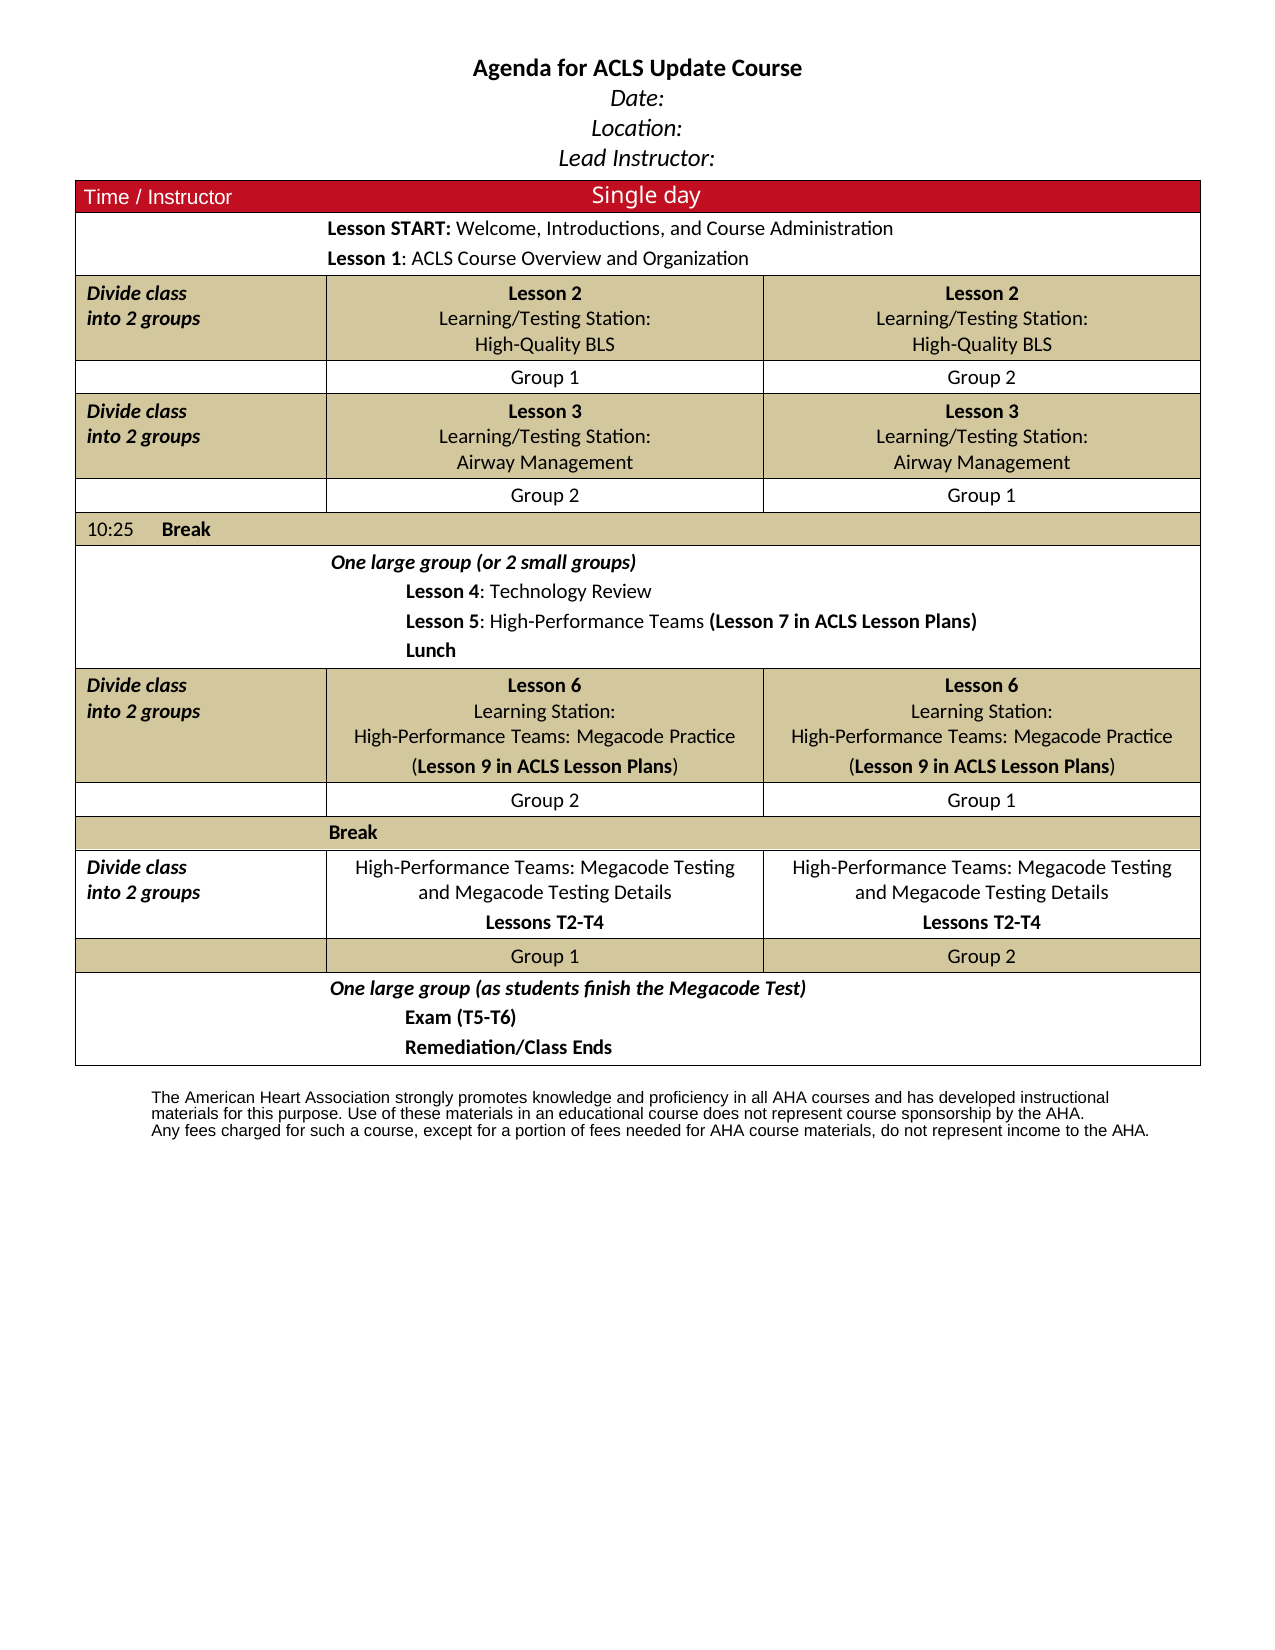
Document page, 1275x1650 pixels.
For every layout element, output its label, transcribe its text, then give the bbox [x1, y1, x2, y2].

table_cell Lesson 6 Learning Station: High-Performance Teams: Megacode Practice (Lesson 9 in ACLS Lesson Plans) [327, 669, 763, 782]
table_cell High-Performance Teams: Megacode Testing and Megacode Testing Details Lessons T2-T4 [764, 851, 1200, 938]
table_cell Group 2 [327, 479, 763, 512]
subtitle Agenda for ACLS Update Course [393, 52, 882, 82]
table_cell [76, 939, 326, 972]
table_cell Lesson START: Welcome, Introductions, and Course Administration Lesson 1: ACLS Course Overview and Organization [76, 213, 1200, 275]
table_cell 10:25 Break [76, 513, 1200, 545]
table_cell Divide class into 2 groups [76, 851, 326, 938]
table_cell Group 1 [327, 939, 763, 972]
table_cell Lesson 2 Learning/Testing Station: High-Quality BLS [327, 276, 763, 360]
text Lead Instructor: [558, 143, 717, 173]
text Location: [558, 113, 717, 143]
text Date: [393, 82, 882, 112]
table_cell Divide class into 2 groups [76, 669, 326, 782]
table_cell [76, 479, 326, 512]
table_cell Break [76, 817, 1200, 849]
table_cell Group 1 [764, 479, 1200, 512]
table_cell [76, 361, 326, 393]
table_cell High-Performance Teams: Megacode Testing and Megacode Testing Details Lessons T2-T4 [327, 851, 763, 938]
table_cell Lesson 2 Learning/Testing Station: High-Quality BLS [764, 276, 1200, 360]
table_cell Group 2 [327, 783, 763, 816]
table_cell Divide class into 2 groups [76, 276, 326, 360]
table_cell One large group (as students finish the Megacode Test) Exam (T5-T6) Remediation/Class Ends [76, 973, 1200, 1065]
table_cell Group 2 [764, 939, 1200, 972]
table_cell Group 2 [764, 361, 1200, 393]
text Any fees charged for such a course, except for a portion of fees needed for AHA course materials, do not represent income to the AHA. [151, 1123, 1212, 1140]
table_cell Group 1 [327, 361, 763, 393]
table_header Time / Instructor Single day [76, 181, 1200, 212]
text The American Heart Association strongly promotes knowledge and proficiency in all AHA courses and has developed instructional materials for this purpose. Use of these materials in an educational course does not represent course sponsorship by the AHA. [151, 1090, 1157, 1123]
table_cell Group 1 [764, 783, 1200, 816]
table_cell Lesson 6 Learning Station: High-Performance Teams: Megacode Practice (Lesson 9 in ACLS Lesson Plans) [764, 669, 1200, 782]
table_cell Divide class into 2 groups [76, 394, 326, 478]
table_cell One large group (or 2 small groups) Lesson 4: Technology Review Lesson 5: High-Performance Teams (Lesson 7 in ACLS Lesson Plans) Lunch [76, 546, 1200, 668]
table_cell Lesson 3 Learning/Testing Station: Airway Management [327, 394, 763, 478]
table_cell Lesson 3 Learning/Testing Station: Airway Management [764, 394, 1200, 478]
table_cell [76, 783, 326, 816]
